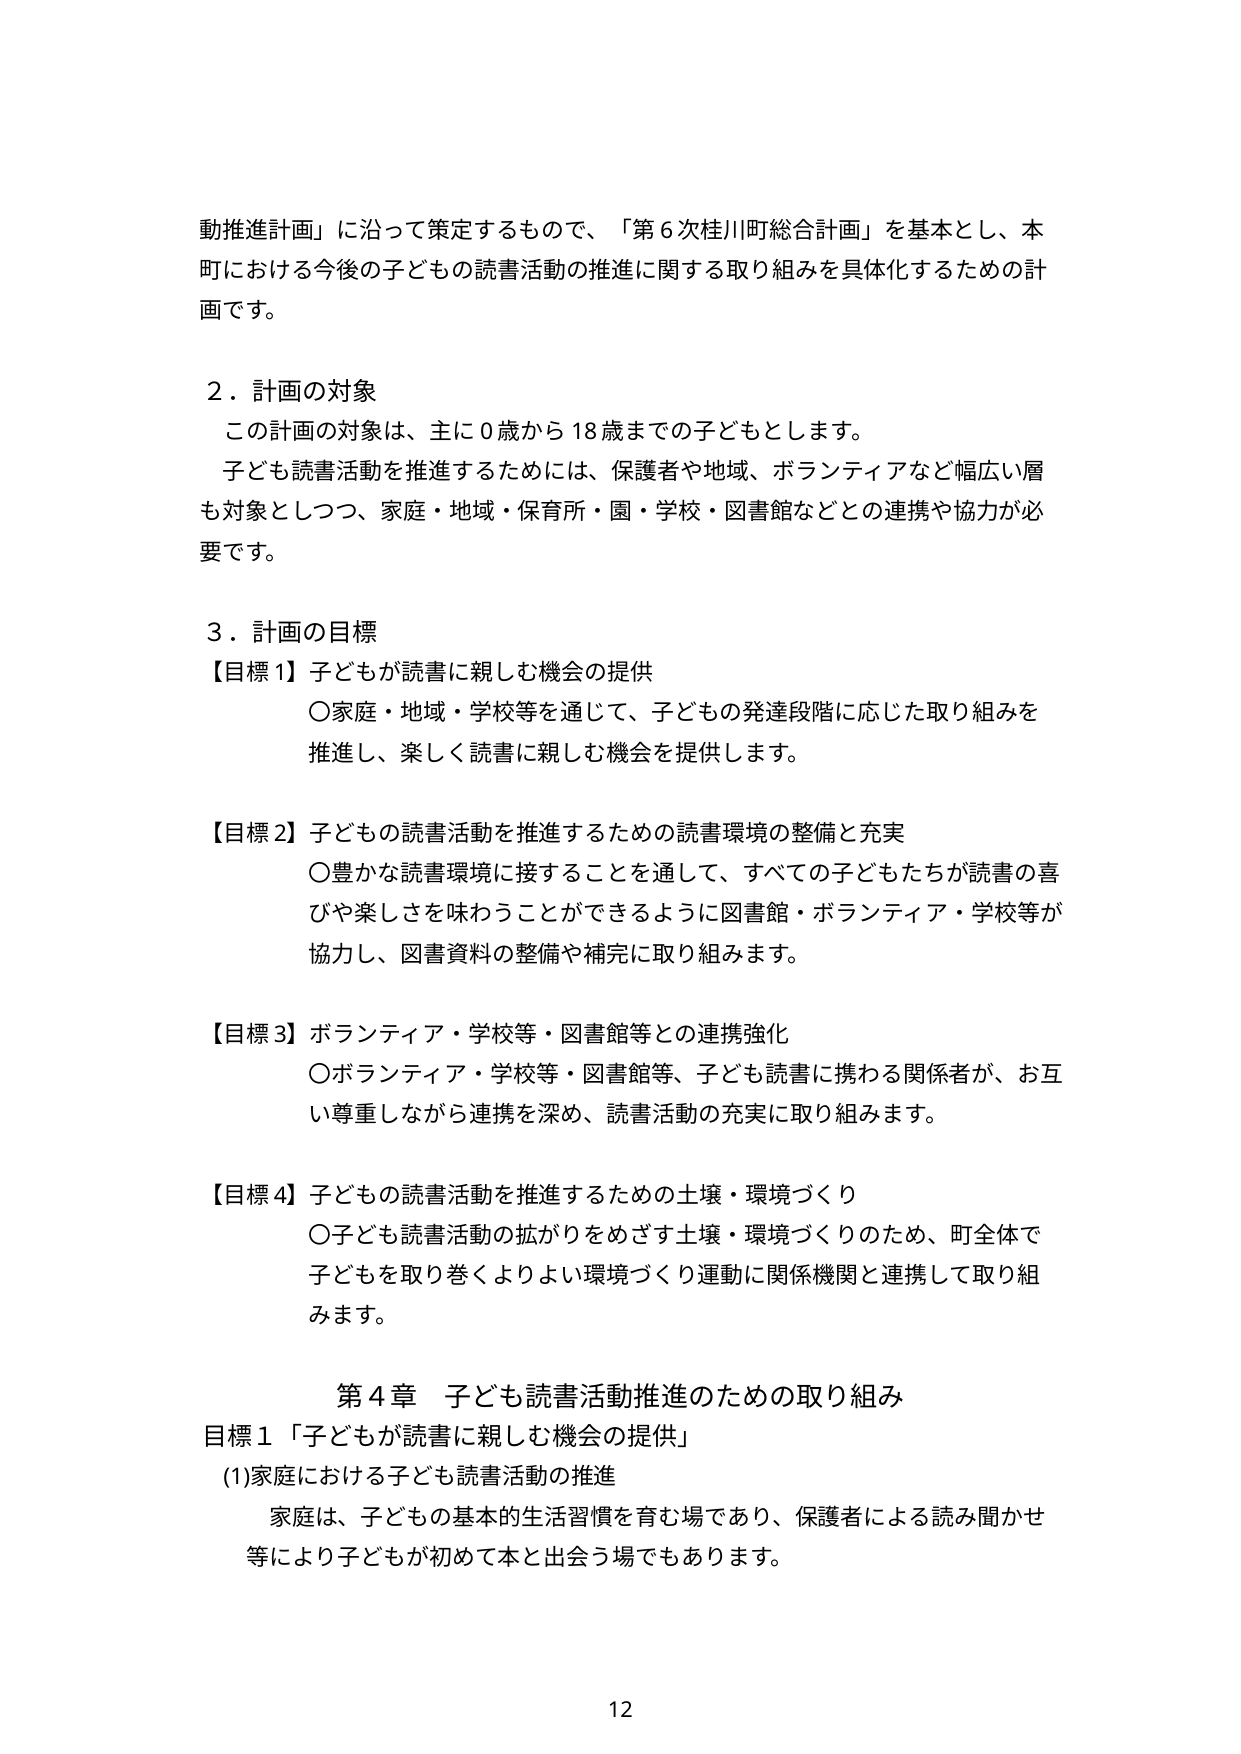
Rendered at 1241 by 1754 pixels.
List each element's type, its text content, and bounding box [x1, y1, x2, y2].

text 家庭は、子どもの基本的生活習慣を育む場であり、保護者による読み聞かせ等により子どもが初めて本と出会う場でもあります。 [177, 1495, 1063, 1575]
subtitle (1)家庭における子ども読書活動の推進 [177, 1455, 1063, 1495]
text 子ども読書活動を推進するためには、保護者や地域、ボランティアなど幅広い層も対象としつつ、家庭・地域・保育所・園・学校・図書館などとの連携や協力が必要です。 [199, 449, 1063, 570]
text 【目標3】ボランティア・学校等・図書館等との連携強化 [177, 1012, 1063, 1053]
text 〇豊かな読書環境に接することを通して、すべての子どもたちが読書の喜びや楽しさを味わうことができるように図書館・ボランティア・学校等が協力し、図書資料の整備や補完に取り組みます。 [308, 852, 1063, 972]
subtitle ２．計画の対象 [177, 369, 1063, 409]
text 〇家庭・地域・学校等を通じて、子どもの発達段階に応じた取り組みを推進し、楽しく読書に親しむ機会を提供します。 [308, 691, 1063, 771]
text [199, 208, 1063, 329]
subtitle ３．計画の目標 [177, 610, 1063, 651]
text 【目標2】子どもの読書活動を推進するための読書環境の整備と充実 [177, 811, 1063, 852]
text 【目標4】子どもの読書活動を推進するための土壌・環境づくり [177, 1173, 1063, 1213]
text 【目標1】子どもが読書に親しむ機会の提供 [177, 651, 1063, 691]
subtitle 目標１「子どもが読書に親しむ機会の提供」 [177, 1414, 1063, 1455]
text 〇子ども読書活動の拡がりをめざす土壌・環境づくりのため、町全体で子どもを取り巻くよりよい環境づくり運動に関係機関と連携して取り組みます。 [308, 1213, 1063, 1334]
text 〇ボランティア・学校等・図書館等、子ども読書に携わる関係者が、お互い尊重しながら連携を深め、読書活動の充実に取り組みます。 [308, 1053, 1063, 1133]
subtitle 第４章 子ども読書活動推進のための取り組み [177, 1374, 1063, 1414]
text この計画の対象は、主に0歳から18歳までの子どもとします。 [177, 409, 1063, 449]
